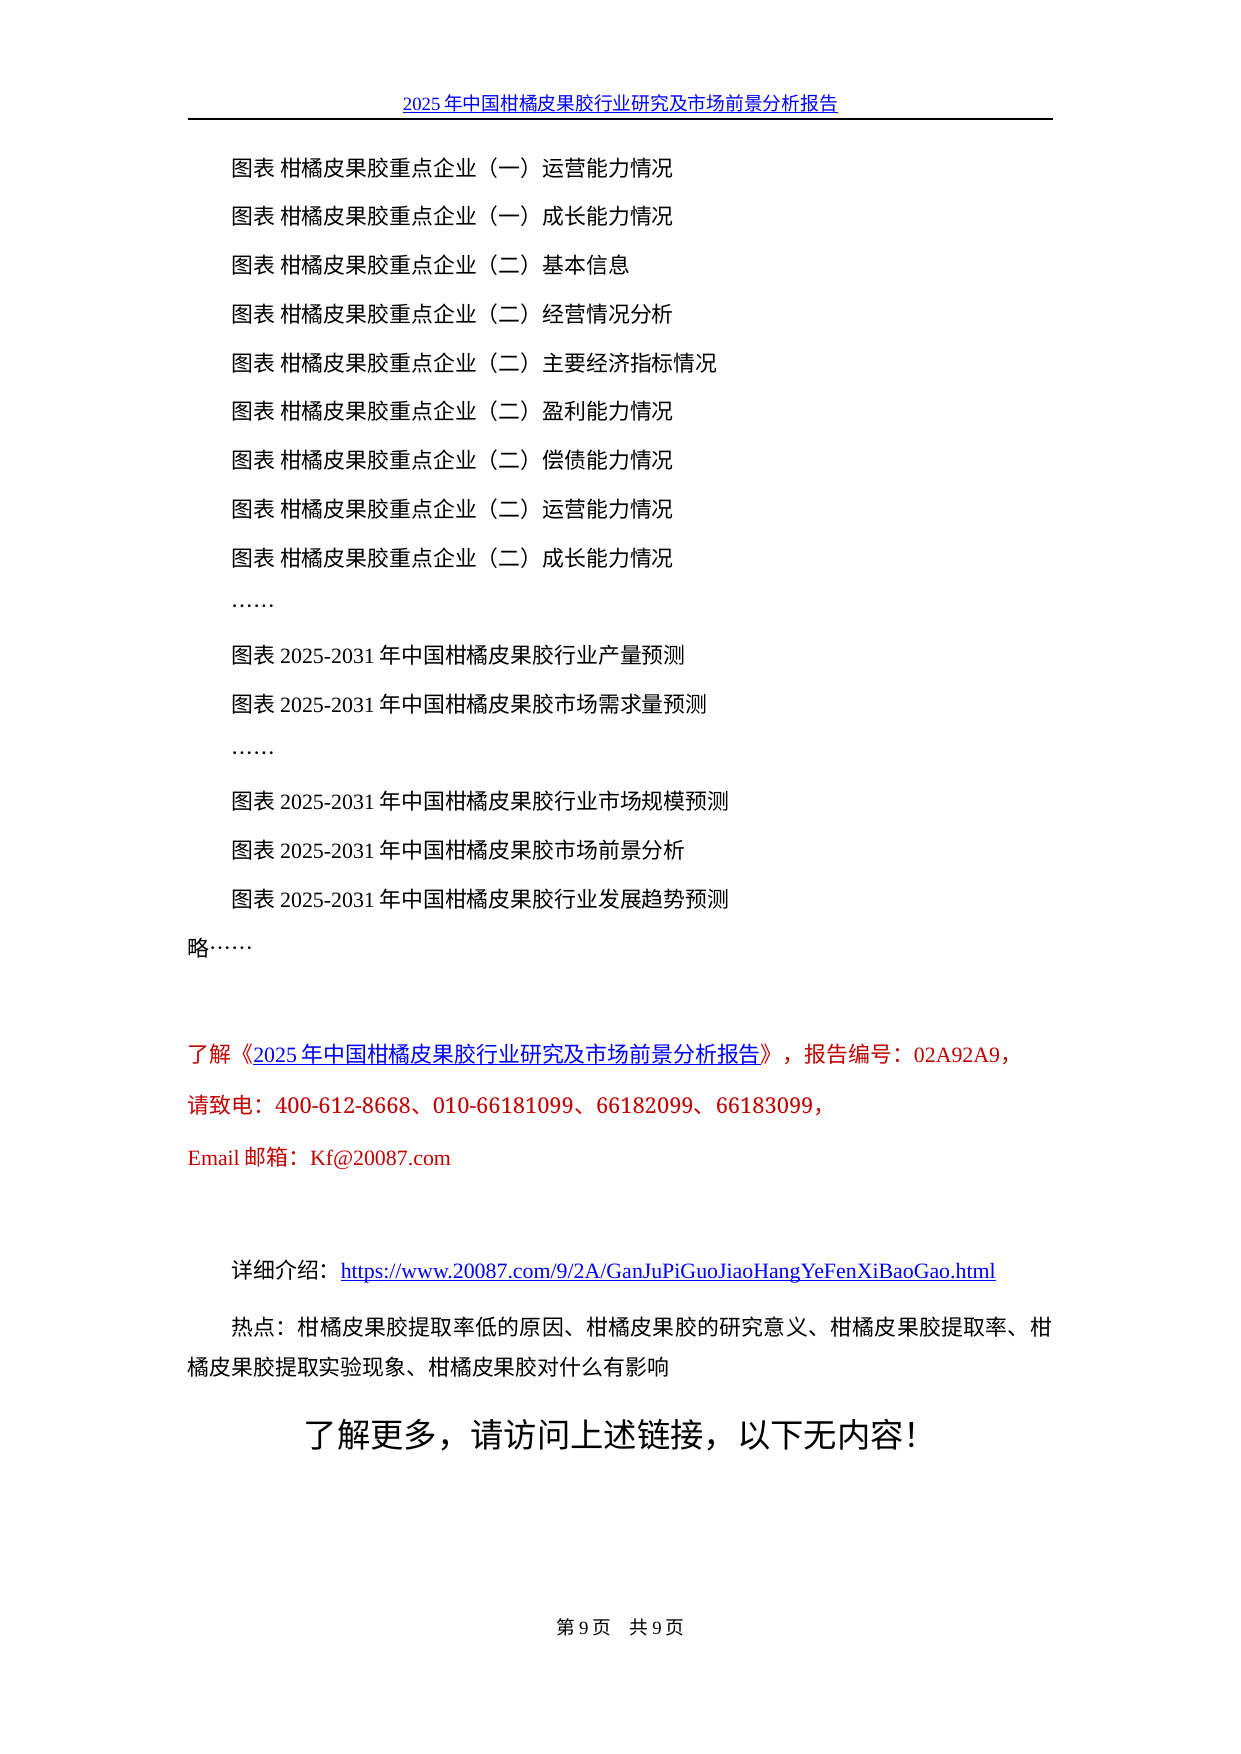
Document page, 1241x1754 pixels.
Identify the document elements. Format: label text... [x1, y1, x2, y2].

text 详细介绍：https://www.20087.com/9/2A/GanJuPiGuoJiaoHangYeFenXiBaoGao.html [187, 1253, 1053, 1285]
title 了解更多，请访问上述链接，以下无内容！ [187, 1400, 1053, 1465]
text 了解《2025年中国柑橘皮果胶行业研究及市场前景分析报告》，报告编号：02A92A9， [187, 1037, 1053, 1069]
text Email邮箱：Kf@20087.com [187, 1140, 1053, 1172]
text 热点：柑橘皮果胶提取率低的原因、柑橘皮果胶的研究意义、柑橘皮果胶提取率、柑橘皮果胶提取实验现象、柑橘皮果胶对什么有影响 [187, 1309, 1053, 1382]
text 请致电：400-612-8668、010-66181099、66182099、66183099， [187, 1088, 1053, 1121]
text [187, 150, 1053, 963]
